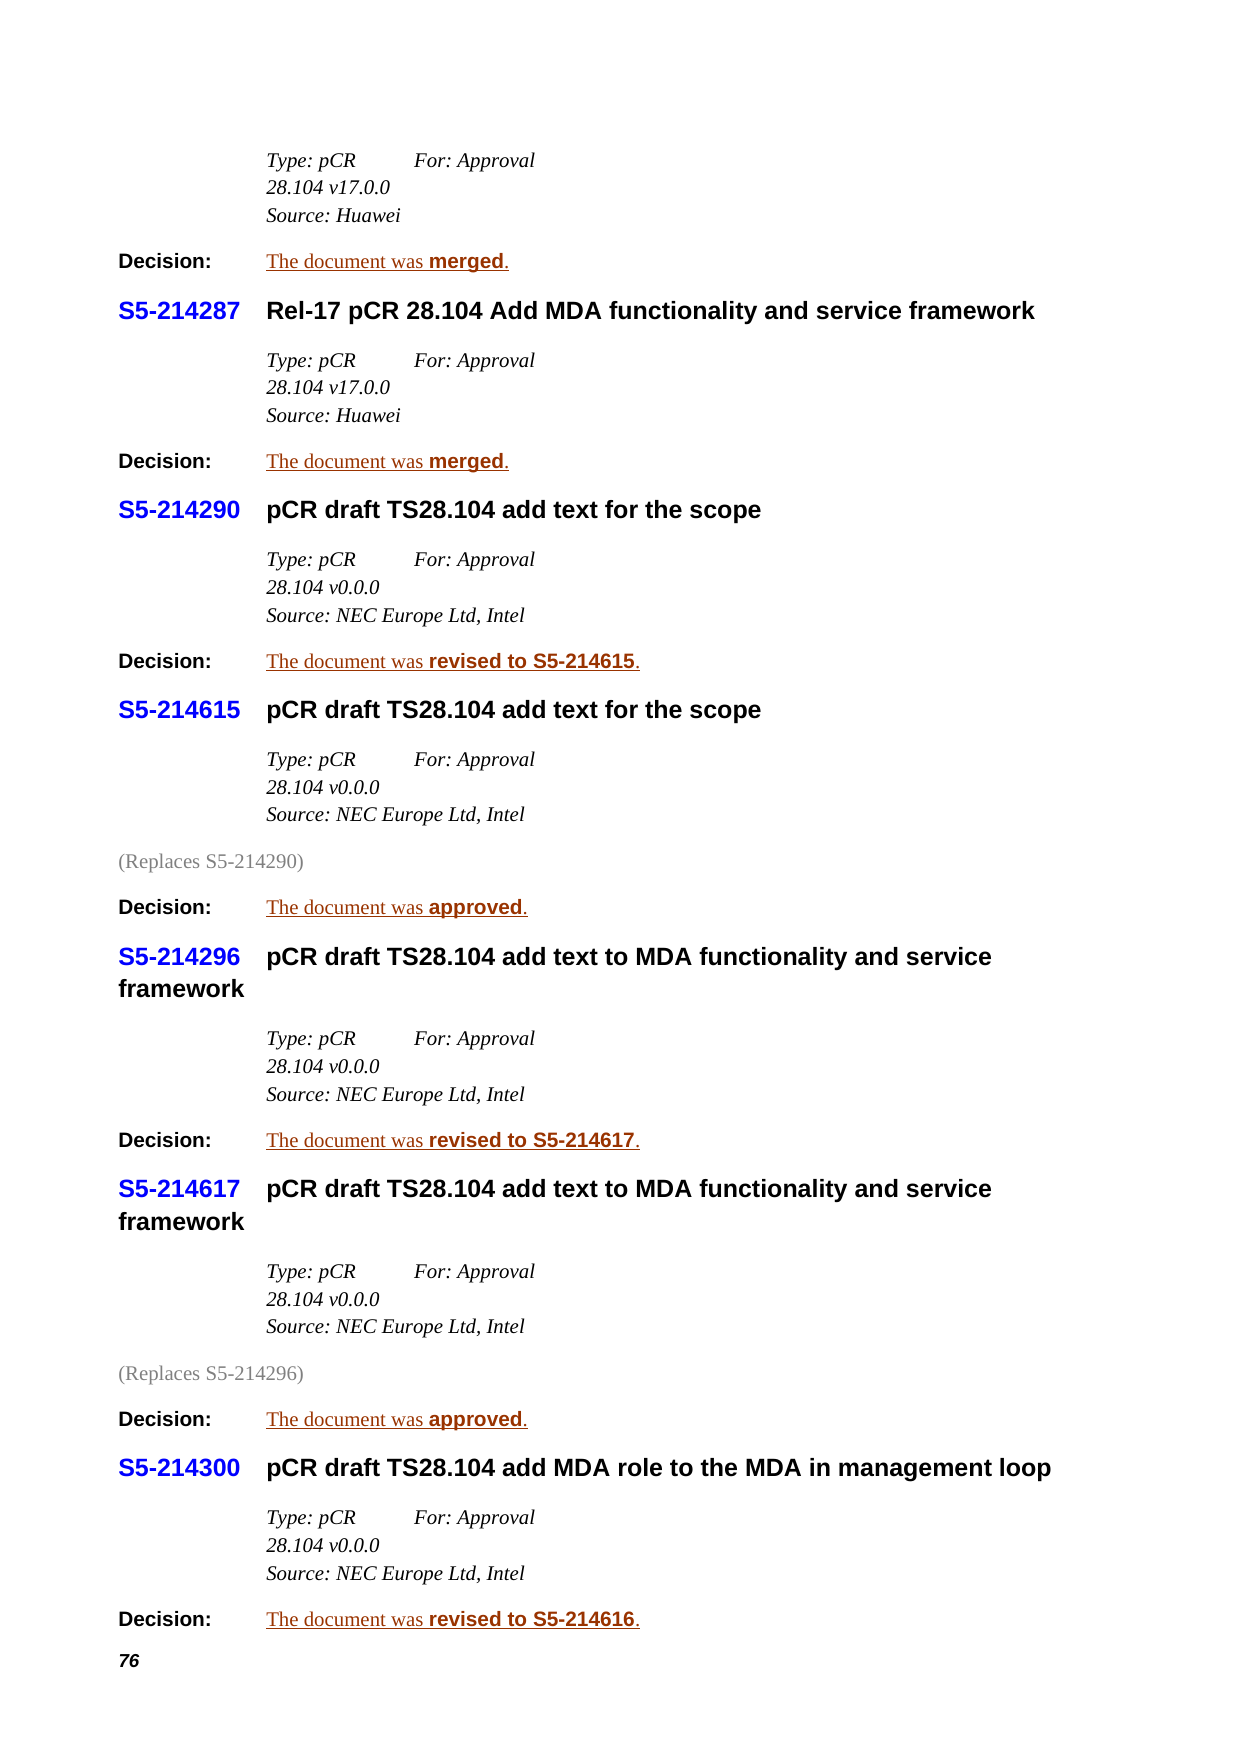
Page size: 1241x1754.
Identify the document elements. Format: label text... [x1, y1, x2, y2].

text S5-214287 Rel-17 pCR 28.104 Add MDA functionality and service framework [118, 296, 1122, 324]
text Decision: The document was revised to S5-214617. [118, 1128, 1122, 1152]
text Decision: The document was approved. [118, 1407, 1122, 1431]
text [118, 148, 1122, 227]
text Type: pCR For: Approval 28.104 v0.0.0 Source: NEC Europe Ltd, Intel [118, 747, 1122, 826]
text Decision: The document was merged. [118, 249, 1122, 273]
text S5-214296 pCR draft TS28.104 add text to MDA functionality and service framework [118, 941, 1122, 1003]
text Type: pCR For: Approval 28.104 v0.0.0 Source: NEC Europe Ltd, Intel [118, 1259, 1122, 1338]
text (Replaces S5-214296) [118, 1361, 1122, 1385]
text Type: pCR For: Approval 28.104 v0.0.0 Source: NEC Europe Ltd, Intel [118, 547, 1122, 627]
text Decision: The document was revised to S5-214615. [118, 649, 1122, 673]
text S5-214617 pCR draft TS28.104 add text to MDA functionality and service framework [118, 1174, 1122, 1236]
text Decision: The document was approved. [118, 895, 1122, 919]
text S5-214615 pCR draft TS28.104 add text for the scope [118, 695, 1122, 724]
text S5-214290 pCR draft TS28.104 add text for the scope [118, 496, 1122, 524]
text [118, 1505, 1122, 1584]
text Type: pCR For: Approval 28.104 v17.0.0 Source: Huawei [118, 347, 1122, 427]
text (Replaces S5-214290) [118, 849, 1122, 873]
text Type: pCR For: Approval 28.104 v0.0.0 Source: NEC Europe Ltd, Intel [118, 1026, 1122, 1106]
text S5-214300 pCR draft TS28.104 add MDA role to the MDA in management loop [118, 1453, 1122, 1482]
text Decision: The document was revised to S5-214616. [118, 1607, 1122, 1631]
text Decision: The document was merged. [118, 449, 1122, 473]
